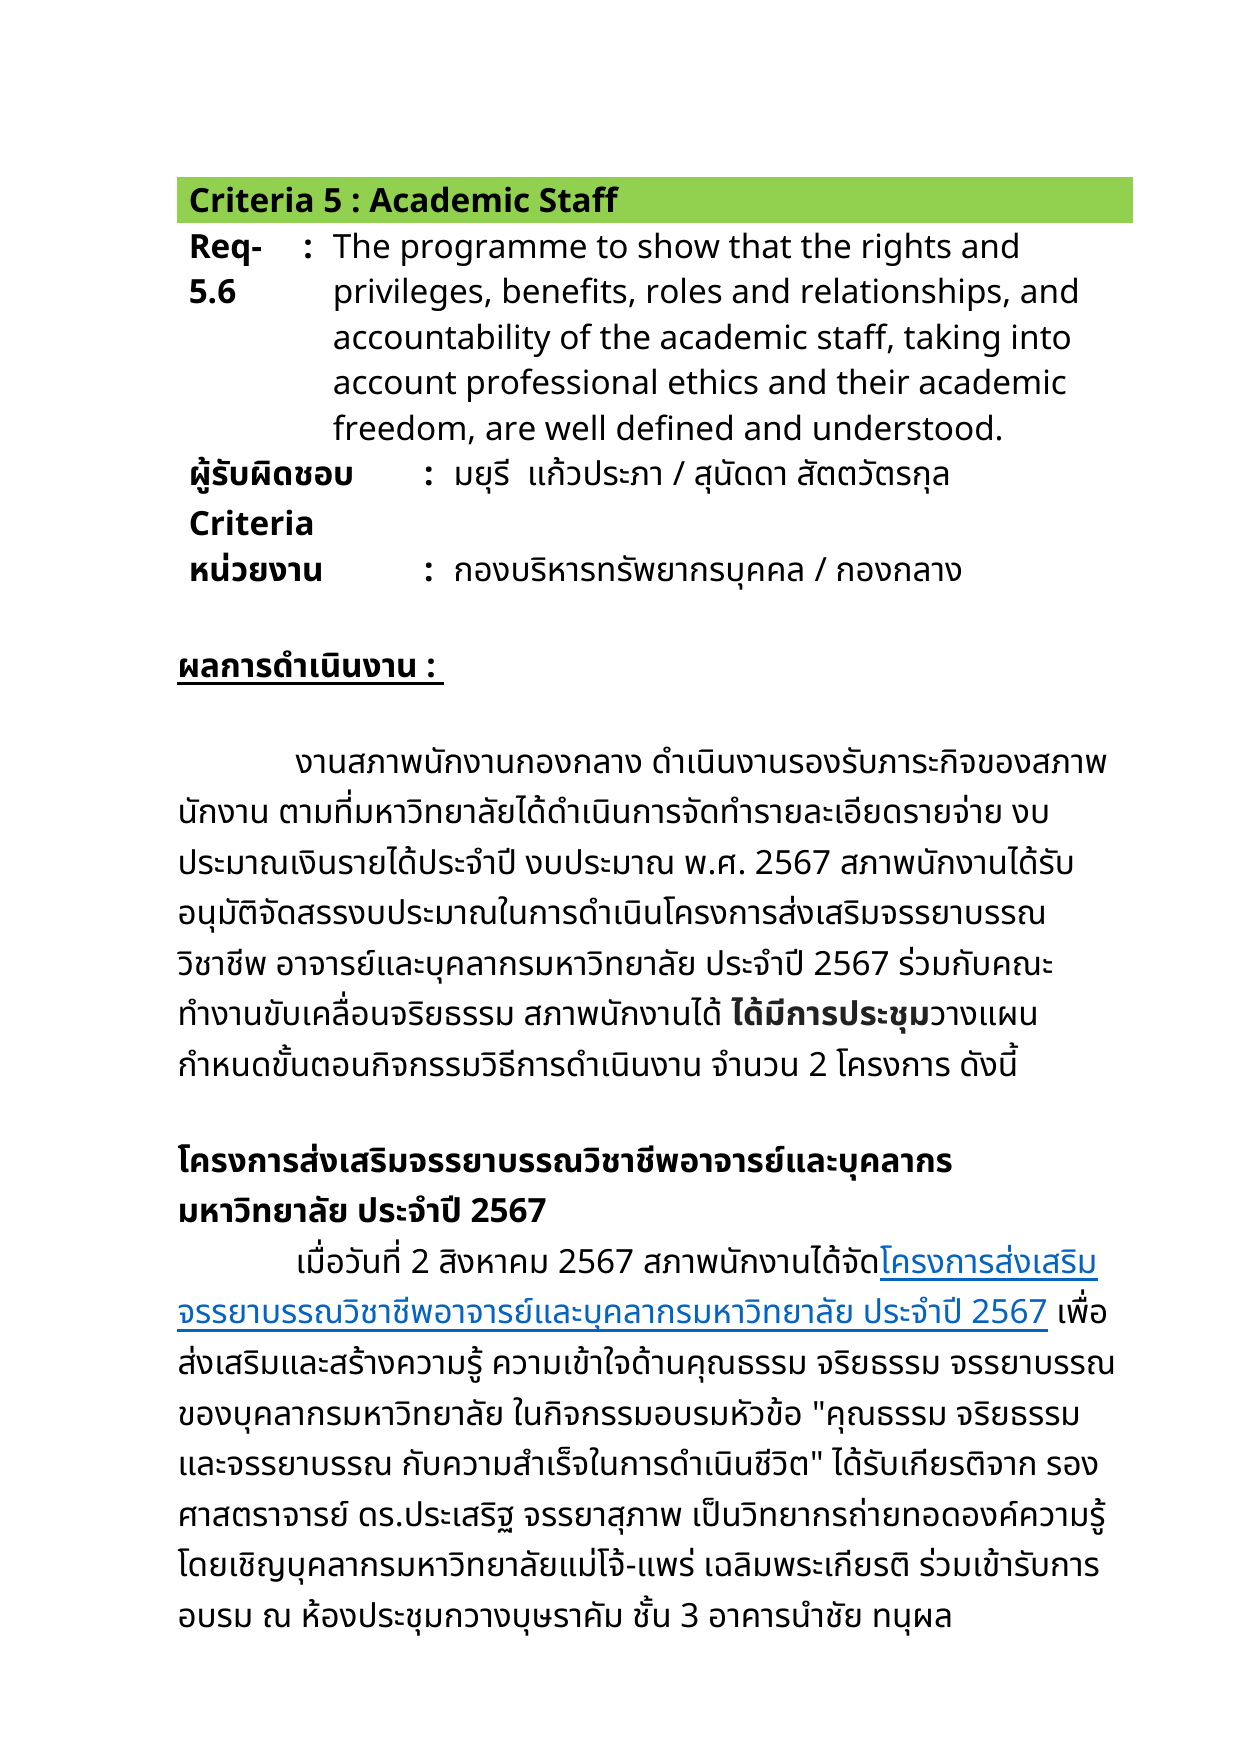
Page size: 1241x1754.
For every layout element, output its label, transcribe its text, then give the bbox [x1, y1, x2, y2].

table_cell The programme to show that the rights and privileges, benefits, roles and relationships, and accountability of the academic staff, taking into account professional ethics and their academic freedom, are well defined and understood. [321, 223, 1133, 450]
list โครงการส่งเสริมจรรยาบรรณวิชาชีพอาจารย์และบุคลากรมหาวิทยาลัย ประจำปี 2567 [177, 1137, 1122, 1238]
table_cell Req-5.6 [177, 223, 292, 450]
table_cell กองบริหารทรัพยากรบุคคล / กองกลาง [442, 546, 1133, 596]
table_cell : [413, 450, 442, 546]
list งานสภาพนักงานกองกลาง ดำเนินงานรองรับภาระกิจของสภาพนักงาน ตามที่มหาวิทยาลัยได้ดำเนินการจัดทำรายละเอียดรายจ่าย งบประมาณเงินรายได้ประจำปี งบประมาณ พ.ศ. 2567 สภาพนักงานได้รับอนุมัติจัดสรรงบประมาณในการดำเนินโครงการส่งเสริมจรรยาบรรณวิชาชีพ อาจารย์และบุคลากรมหาวิทยาลัย ประจำปี 2567 ร่วมกับคณะทำงานขับเคลื่อนจริยธรรม สภาพนักงานได้ ได้มีการประชุมวางแผนกำหนดขั้นตอนกิจกรรมวิธีการดำเนินงาน จำนวน 2 โครงการ ดังนี้ [177, 738, 1122, 1091]
table_cell มยุรี แก้วประภา / สุนัดดา สัตตวัตรกุล [442, 450, 1133, 546]
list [177, 1238, 1122, 1642]
table_cell หน่วยงาน [177, 546, 413, 596]
table_cell : [413, 546, 442, 596]
table_header Criteria 5 : Academic Staff [177, 177, 1133, 223]
table_cell : [292, 223, 321, 450]
table_cell ผู้รับผิดชอบ Criteria [177, 450, 413, 546]
text ผลการดำเนินงาน : [177, 642, 1122, 692]
